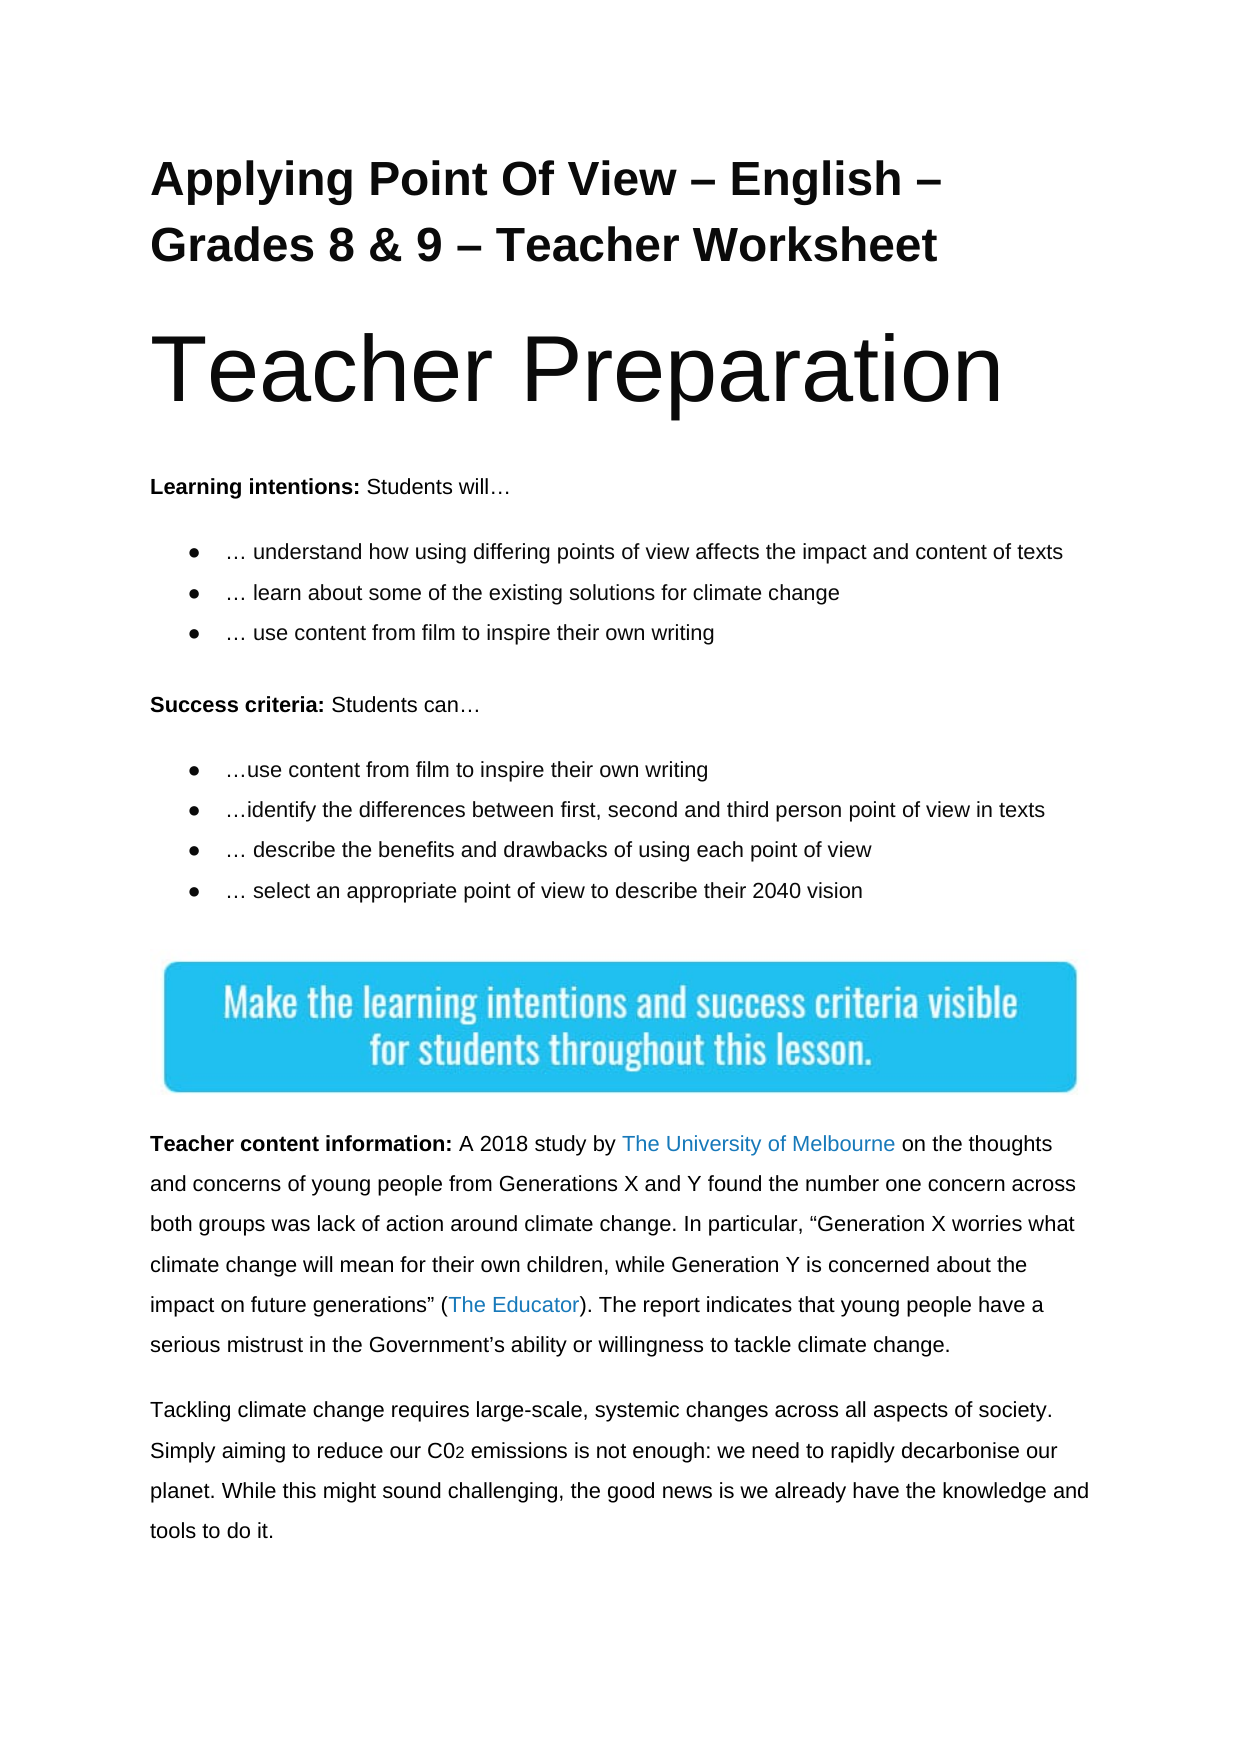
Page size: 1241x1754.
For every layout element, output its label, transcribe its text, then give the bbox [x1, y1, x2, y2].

list …use content from film to inspire their own writing [187, 757, 1090, 782]
subtitle Applying Point Of View – English – Grades 8 & 9 – Teacher Worksheet [150, 150, 1090, 271]
text Success criteria: Students can… [150, 691, 1090, 717]
subtitle Teacher Preparation [150, 313, 1090, 421]
list …identify the differences between first, second and third person point of view in texts [187, 797, 1090, 822]
list … select an appropriate point of view to describe their 2040 vision [187, 878, 1090, 903]
text Learning intentions: Students will… [150, 474, 1090, 499]
picture [150, 949, 1091, 1108]
text Teacher content information: A 2018 study by The University of Melbourne on the thoughts and concerns of young people from Generations X and Y found the number one concern across both groups was lack of action around climate change. In particular, “Generation X worries what climate change will mean for their own children, while Generation Y is concerned about the impact on future generations” (The Educator). The report indicates that young people have a serious mistrust in the Government’s ability or willingness to tackle climate change. [150, 1131, 1090, 1357]
list … understand how using differing points of view affects the impact and content of texts [187, 539, 1090, 564]
list … use content from film to inspire their own writing [187, 620, 1090, 645]
text Tackling climate change requires large-scale, systemic changes across all aspects of society. Simply aiming to reduce our C02 emissions is not enough: we need to rapidly decarbonise our planet. While this might sound challenging, the good news is we already have the knowledge and tools to do it. [150, 1397, 1090, 1543]
list … describe the benefits and drawbacks of using each point of view [187, 837, 1090, 863]
list … learn about some of the existing solutions for climate change [187, 579, 1090, 605]
